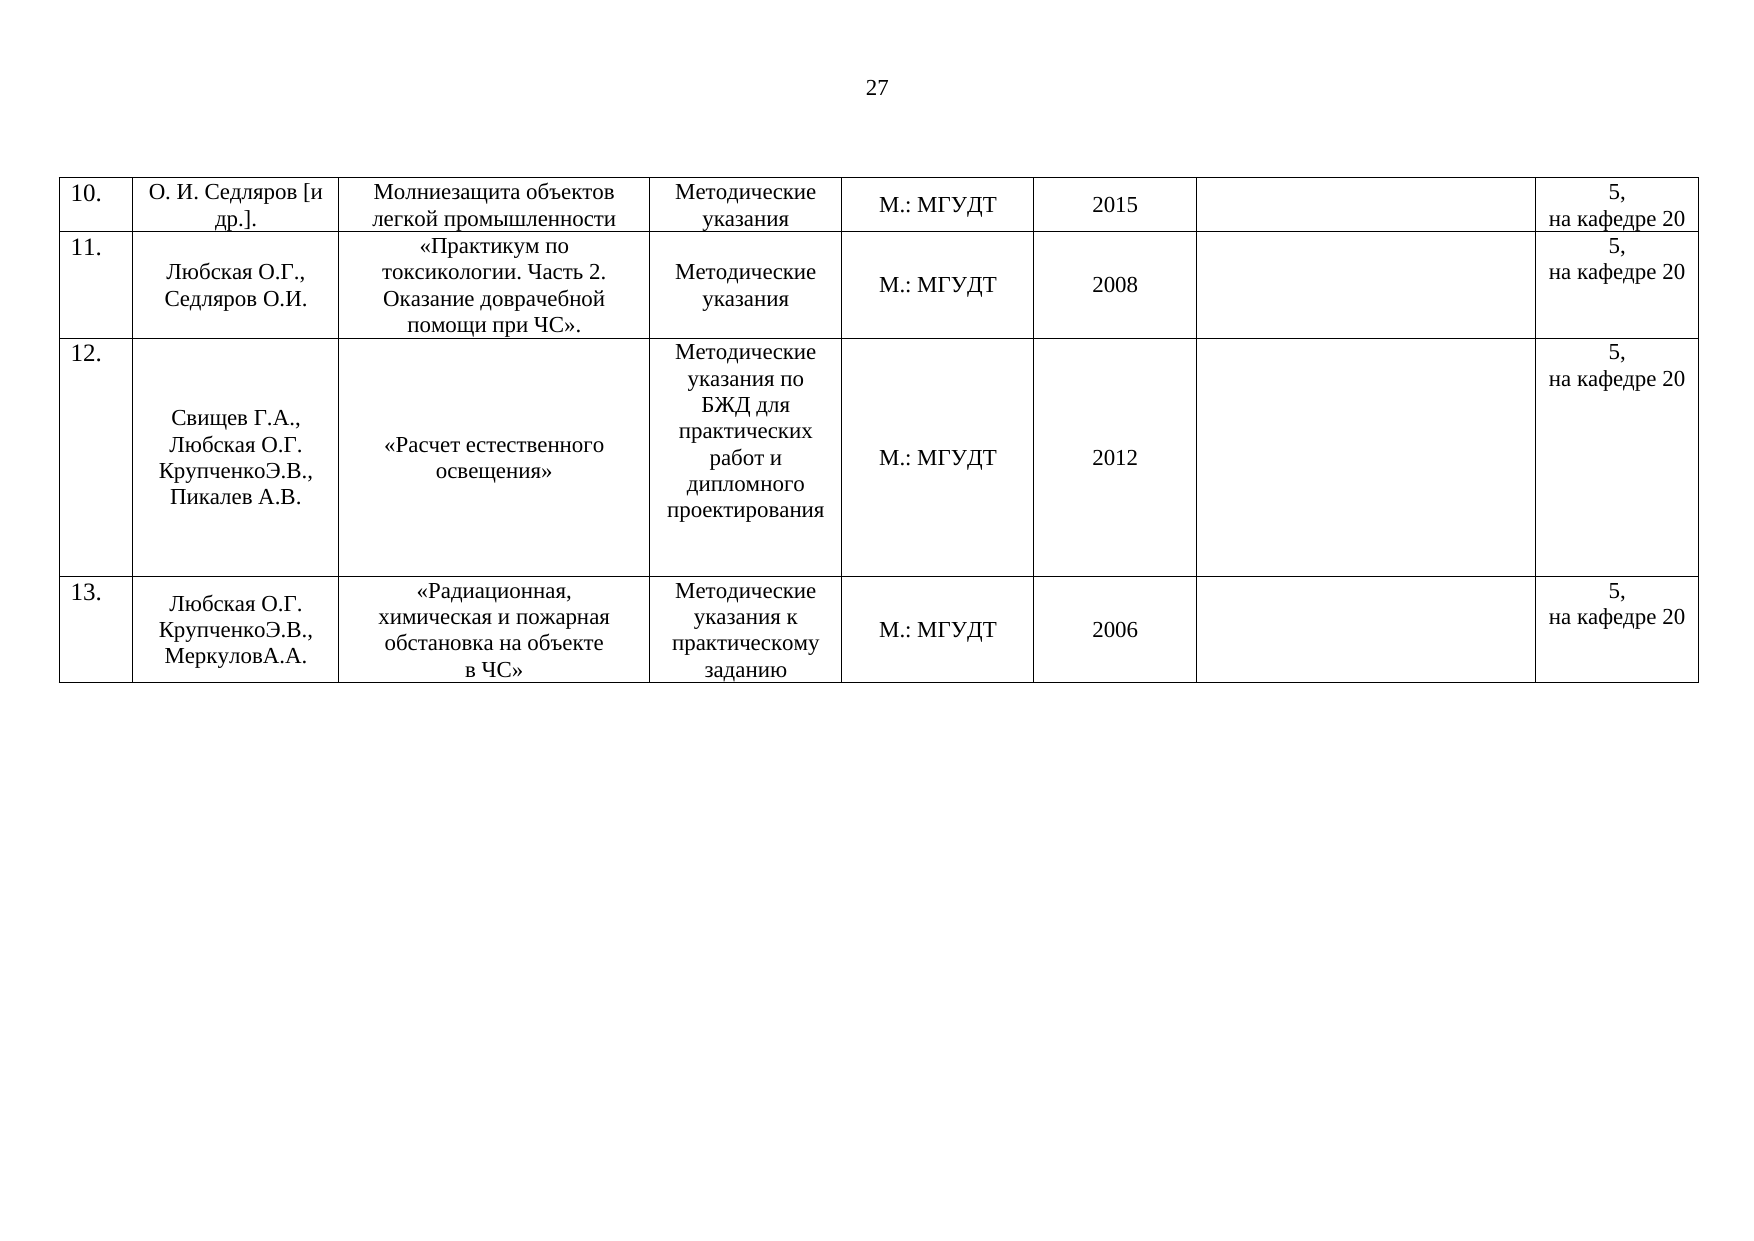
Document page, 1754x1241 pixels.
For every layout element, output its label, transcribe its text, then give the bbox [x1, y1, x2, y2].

table_cell [1197, 339, 1535, 576]
table_cell 5, на кафедре 20 [1536, 178, 1698, 231]
table_cell М.: МГУДТ [842, 339, 1033, 576]
table_cell [1197, 577, 1535, 682]
table_cell 2008 [1034, 232, 1196, 337]
table_cell «Радиационная, химическая и пожарная обстановка на объекте в ЧС» [339, 577, 465, 682]
table_cell Молниезащита объектов легкой промышленности [339, 178, 649, 231]
table_cell [1197, 232, 1535, 337]
table_cell 10. [60, 178, 132, 231]
table_cell «Расчет естественного освещения» [339, 339, 649, 576]
table_cell Методические указания [650, 232, 841, 337]
table_cell [1197, 178, 1535, 231]
table_cell 11. [60, 232, 132, 337]
table_cell 2012 [1034, 339, 1196, 576]
table_cell 2015 [1034, 178, 1196, 231]
table_cell 5, на кафедре 20 [1536, 339, 1698, 576]
table_cell 13. [60, 577, 132, 682]
table_cell О. И. Седляров [и др.]. [133, 178, 338, 231]
table_cell «Практикум по токсикологии. Часть 2. Оказание доврачебной помощи при ЧС». [569, 232, 649, 337]
table_cell 5, на кафедре 20 [1536, 577, 1698, 682]
table_cell Свищев Г.А., Любская О.Г. КрупченкоЭ.В., Пикалев А.В. [133, 339, 338, 576]
table_cell 2006 [1034, 577, 1196, 682]
table_cell М.: МГУДТ [842, 577, 1033, 682]
table_cell 12. [60, 339, 132, 576]
table_cell М.: МГУДТ [842, 178, 1033, 231]
table_cell Методические указания по БЖД для практических работ и дипломного проектирования [650, 339, 841, 576]
table_cell Любская О.Г. КрупченкоЭ.В., МеркуловА.А. [133, 577, 338, 682]
table_cell «Практикум по токсикологии. Часть 2. Оказание доврачебной помощи при ЧС». [339, 232, 419, 337]
table_cell М.: МГУДТ [842, 232, 1033, 337]
table_cell Любская О.Г., Седляров О.И. [133, 232, 338, 337]
table_cell 5, на кафедре 20 [1536, 232, 1698, 337]
table_cell «Радиационная, химическая и пожарная обстановка на объекте в ЧС» [523, 577, 649, 682]
table_cell Методические указания к практическому заданию [650, 577, 841, 682]
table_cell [650, 178, 841, 231]
